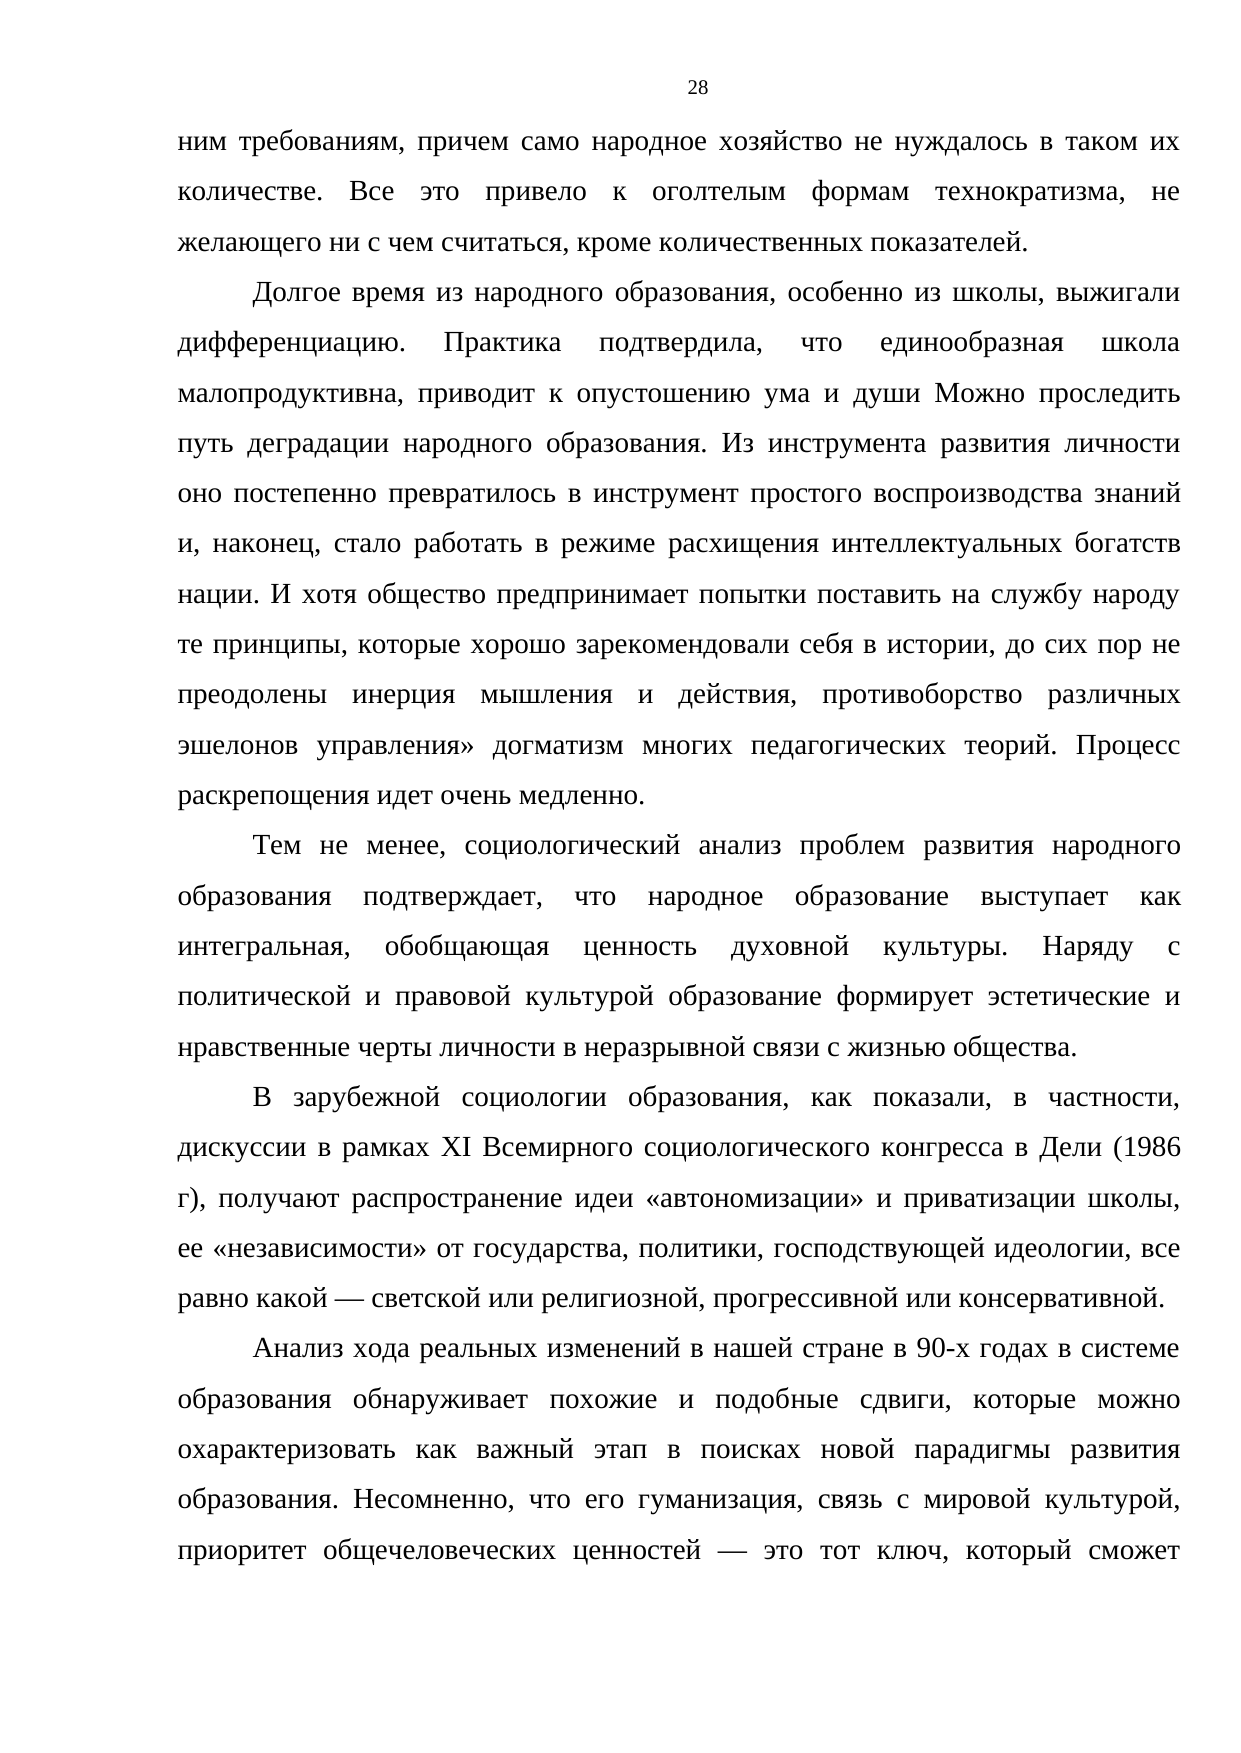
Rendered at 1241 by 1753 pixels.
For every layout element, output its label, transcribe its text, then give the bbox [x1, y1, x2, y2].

text В зарубежной социологии образования, как показали, в частности, дискуссии в рамках XI Всемирного социологического конгресса в Дели (1986 г), получают распространение идеи «автономизации» и приватизации школы, ее «независимости» от государства, политики, господствующей идеологии, все равно какой — светской или религиозной, прогрессивной или консервативной. [177, 1079, 1181, 1314]
text Тем не менее, социологический анализ проблем развития народного образования подтверждает, что народное образование выступает как интегральная, обобщающая ценность духовной культуры. Наряду с политической и правовой культурой образование формирует эстетические и нравственные черты личности в неразрывной связи с жизнью общества. [177, 827, 1181, 1062]
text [177, 1331, 1181, 1565]
text Долгое время из народного образования, особенно из школы, выжигали дифференциацию. Практика подтвердила, что единообразная школа малопродуктивна, приводит к опустошению ума и души Можно проследить путь деградации народного образования. Из инструмента развития личности оно постепенно превратилось в инструмент простого воспроизводства знаний и, наконец, стало работать в режиме расхищения интеллектуальных богатств нации. И хотя общество предпринимает попытки поставить на службу народу те принципы, которые хорошо зарекомендовали себя в истории, до сих пор не преодолены инерция мышления и действия, противоборство различных эшелонов управления» догматизм многих педагогических теорий. Процесс раскрепощения идет очень медленно. [177, 274, 1181, 811]
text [177, 123, 1181, 257]
